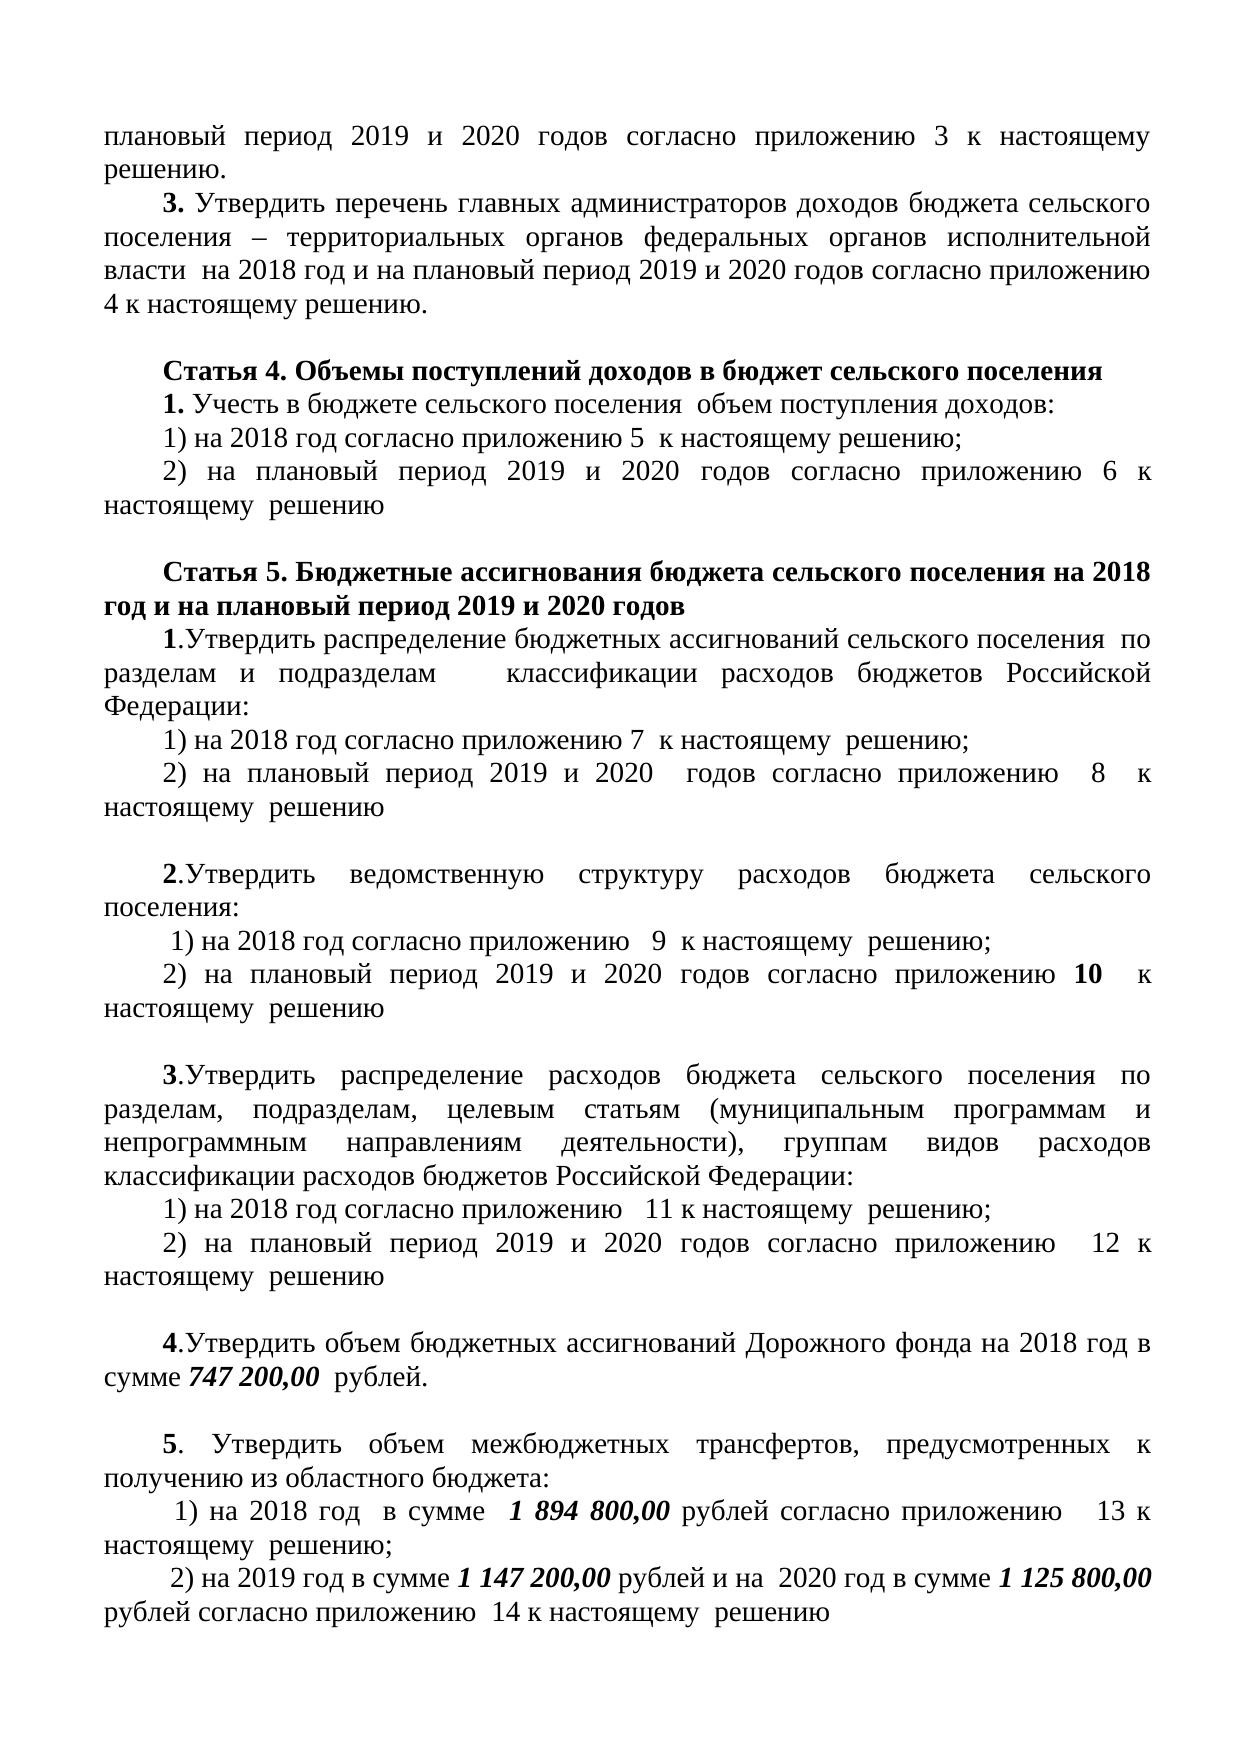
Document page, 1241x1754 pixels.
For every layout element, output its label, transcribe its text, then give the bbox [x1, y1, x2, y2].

text 1) на 2018 год согласно приложению 9 к настоящему решению; [103, 923, 1152, 957]
text 1. Учесть в бюджете сельского поселения объем поступления доходов: [103, 386, 1152, 420]
text 2) на 2019 год в сумме 1 147 200,00 рублей и на 2020 год в сумме 1 125 800,00 рублей согласно приложению 14 к настоящему решению [103, 1560, 1152, 1627]
text 1.Утвердить распределение бюджетных ассигнований сельского поселения по разделам и подразделам классификации расходов бюджетов Российской Федерации: [103, 621, 1152, 722]
text 1) на 2018 год согласно приложению 7 к настоящему решению; [103, 722, 1152, 755]
text 2) на плановый период 2019 и 2020 годов согласно приложению 10 к настоящему решению [103, 957, 1152, 1024]
text 2) на плановый период 2019 и 2020 годов согласно приложению 12 к настоящему решению [103, 1225, 1152, 1292]
text 4.Утвердить объем бюджетных ассигнований Дорожного фонда на 2018 год в сумме 747 200,00 рублей. [103, 1326, 1152, 1393]
text Статья 5. Бюджетные ассигнования бюджета сельского поселения на 2018 год и на плановый период 2019 и 2020 годов [103, 554, 1152, 621]
text 1) на 2018 год согласно приложению 11 к настоящему решению; [103, 1191, 1152, 1225]
text 2.Утвердить ведомственную структуру расходов бюджета сельского поселения: [103, 856, 1152, 923]
text 3. Утвердить перечень главных администраторов доходов бюджета сельского поселения – территориальных органов федеральных органов исполнительной власти на 2018 год и на плановый период 2019 и 2020 годов согласно приложению 4 к настоящему решению. [103, 185, 1152, 319]
subtitle Статья 4. Объемы поступлений доходов в бюджет сельского поселения [103, 353, 1152, 386]
text 2) на плановый период 2019 и 2020 годов согласно приложению 6 к настоящему решению [103, 453, 1152, 521]
text 1) на 2018 год в сумме 1 894 800,00 рублей согласно приложению 13 к настоящему решению; [103, 1493, 1152, 1560]
text 2) на плановый период 2019 и 2020 годов согласно приложению 8 к настоящему решению [103, 755, 1152, 822]
text 1) на 2018 год согласно приложению 5 к настоящему решению; [103, 420, 1152, 453]
text 3.Утвердить распределение расходов бюджета сельского поселения по разделам, подразделам, целевым статьям (муниципальным программам и непрограммным направлениям деятельности), группам видов расходов классификации расходов бюджетов Российской Федерации: [103, 1057, 1152, 1191]
text 5. Утвердить объем межбюджетных трансфертов, предусмотренных к получению из областного бюджета: [103, 1426, 1152, 1493]
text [103, 118, 1152, 185]
